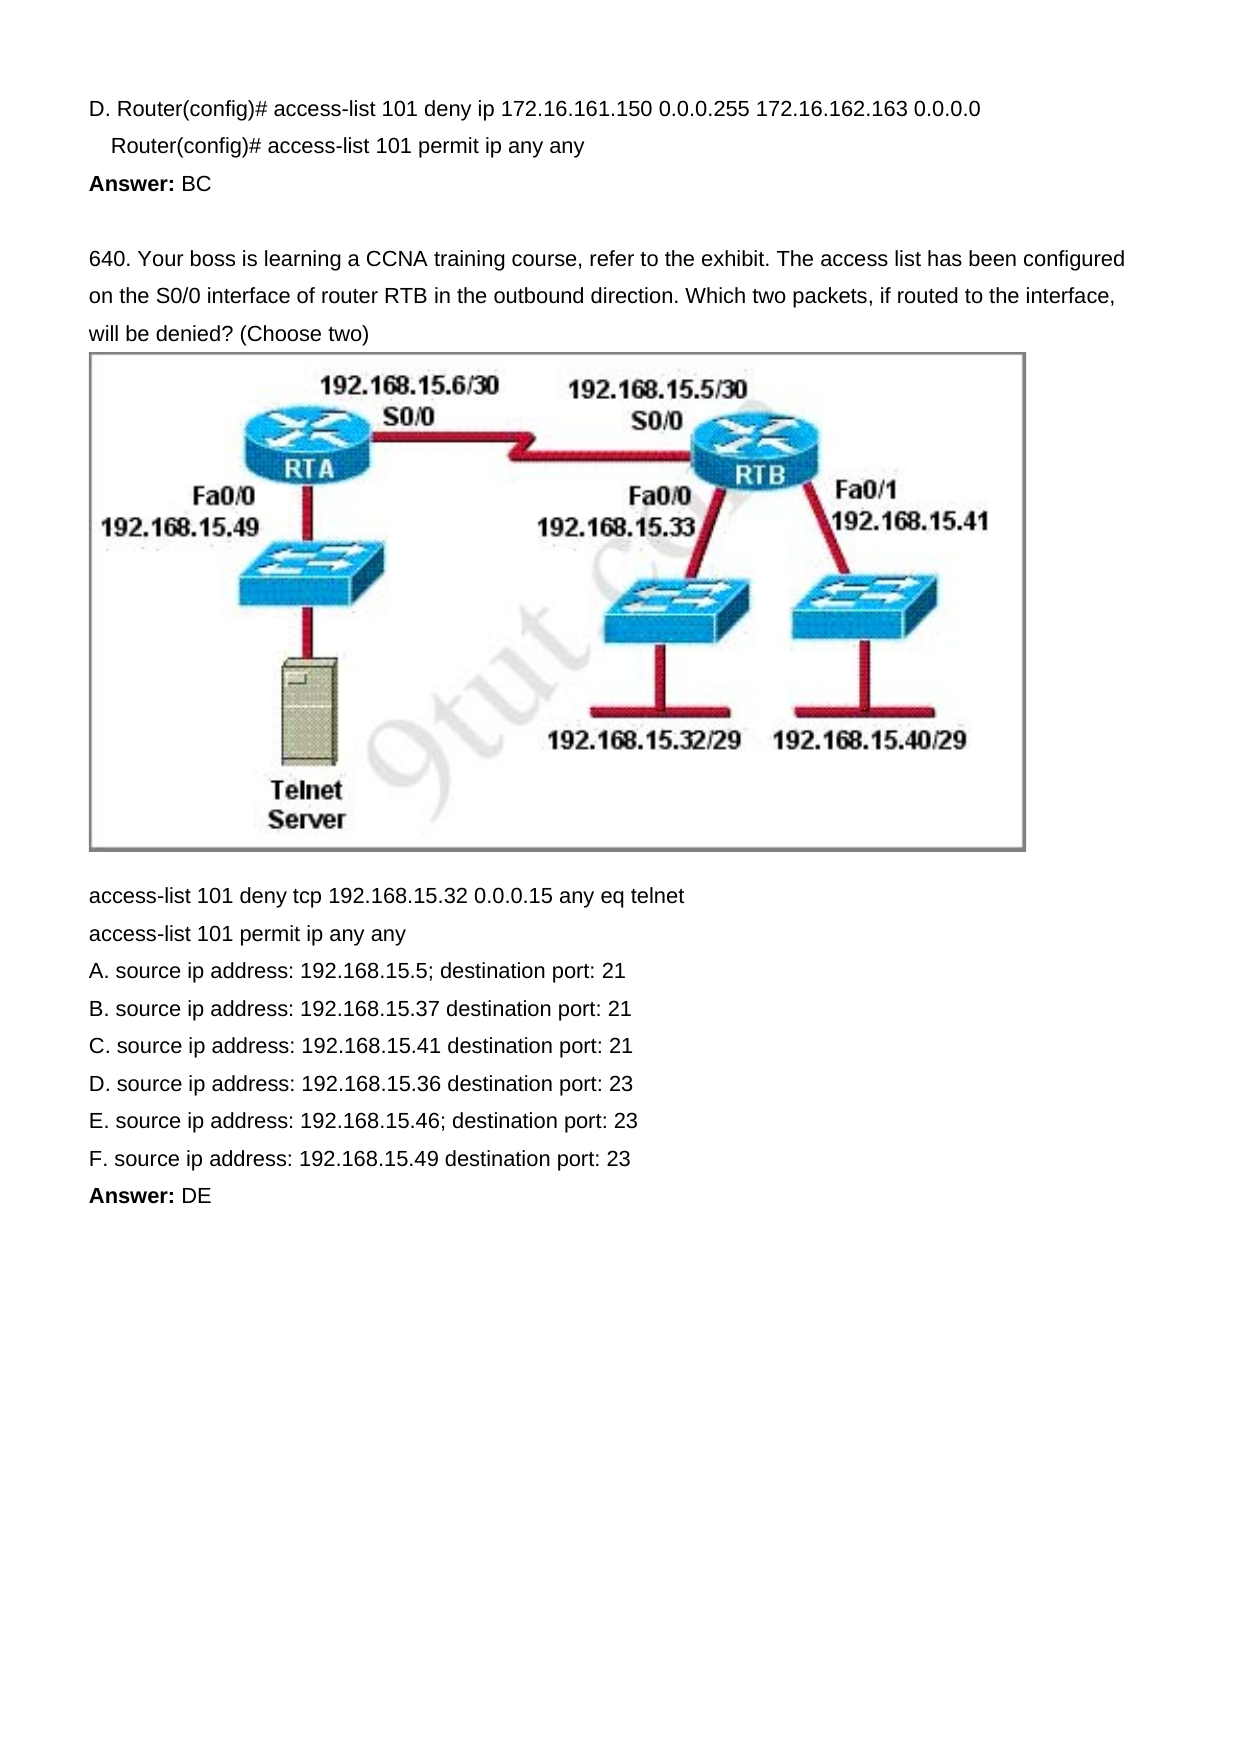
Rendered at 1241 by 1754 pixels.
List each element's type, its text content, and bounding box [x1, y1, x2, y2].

text A. source ip address: 192.168.15.5; destination port: 21 [89, 952, 1152, 989]
text access-list 101 deny tcp 192.168.15.32 0.0.0.15 any eq telnet [89, 877, 1152, 914]
text access-list 101 permit ip any any [89, 914, 1152, 952]
text B. source ip address: 192.168.15.37 destination port: 21 [89, 989, 1152, 1027]
text D. Router(config)# access-list 101 deny ip 172.16.161.150 0.0.0.255 172.16.162.163 0.0.0.0 [89, 89, 1152, 127]
text E. source ip address: 192.168.15.46; destination port: 23 [89, 1102, 1152, 1139]
text D. source ip address: 192.168.15.36 destination port: 23 [89, 1064, 1152, 1102]
picture [88, 352, 1027, 852]
text 640. Your boss is learning a CCNA training course, refer to the exhibit. The access list has been configured on the S0/0 interface of router RTB in the outbound direction. Which two packets, if routed to the interface, will be denied? (Choose two) [89, 239, 1152, 352]
text C. source ip address: 192.168.15.41 destination port: 21 [89, 1027, 1152, 1064]
text Answer: DE [89, 1177, 1152, 1214]
text Answer: BC [89, 164, 1152, 202]
text F. source ip address: 192.168.15.49 destination port: 23 [89, 1139, 1152, 1177]
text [89, 127, 1152, 164]
